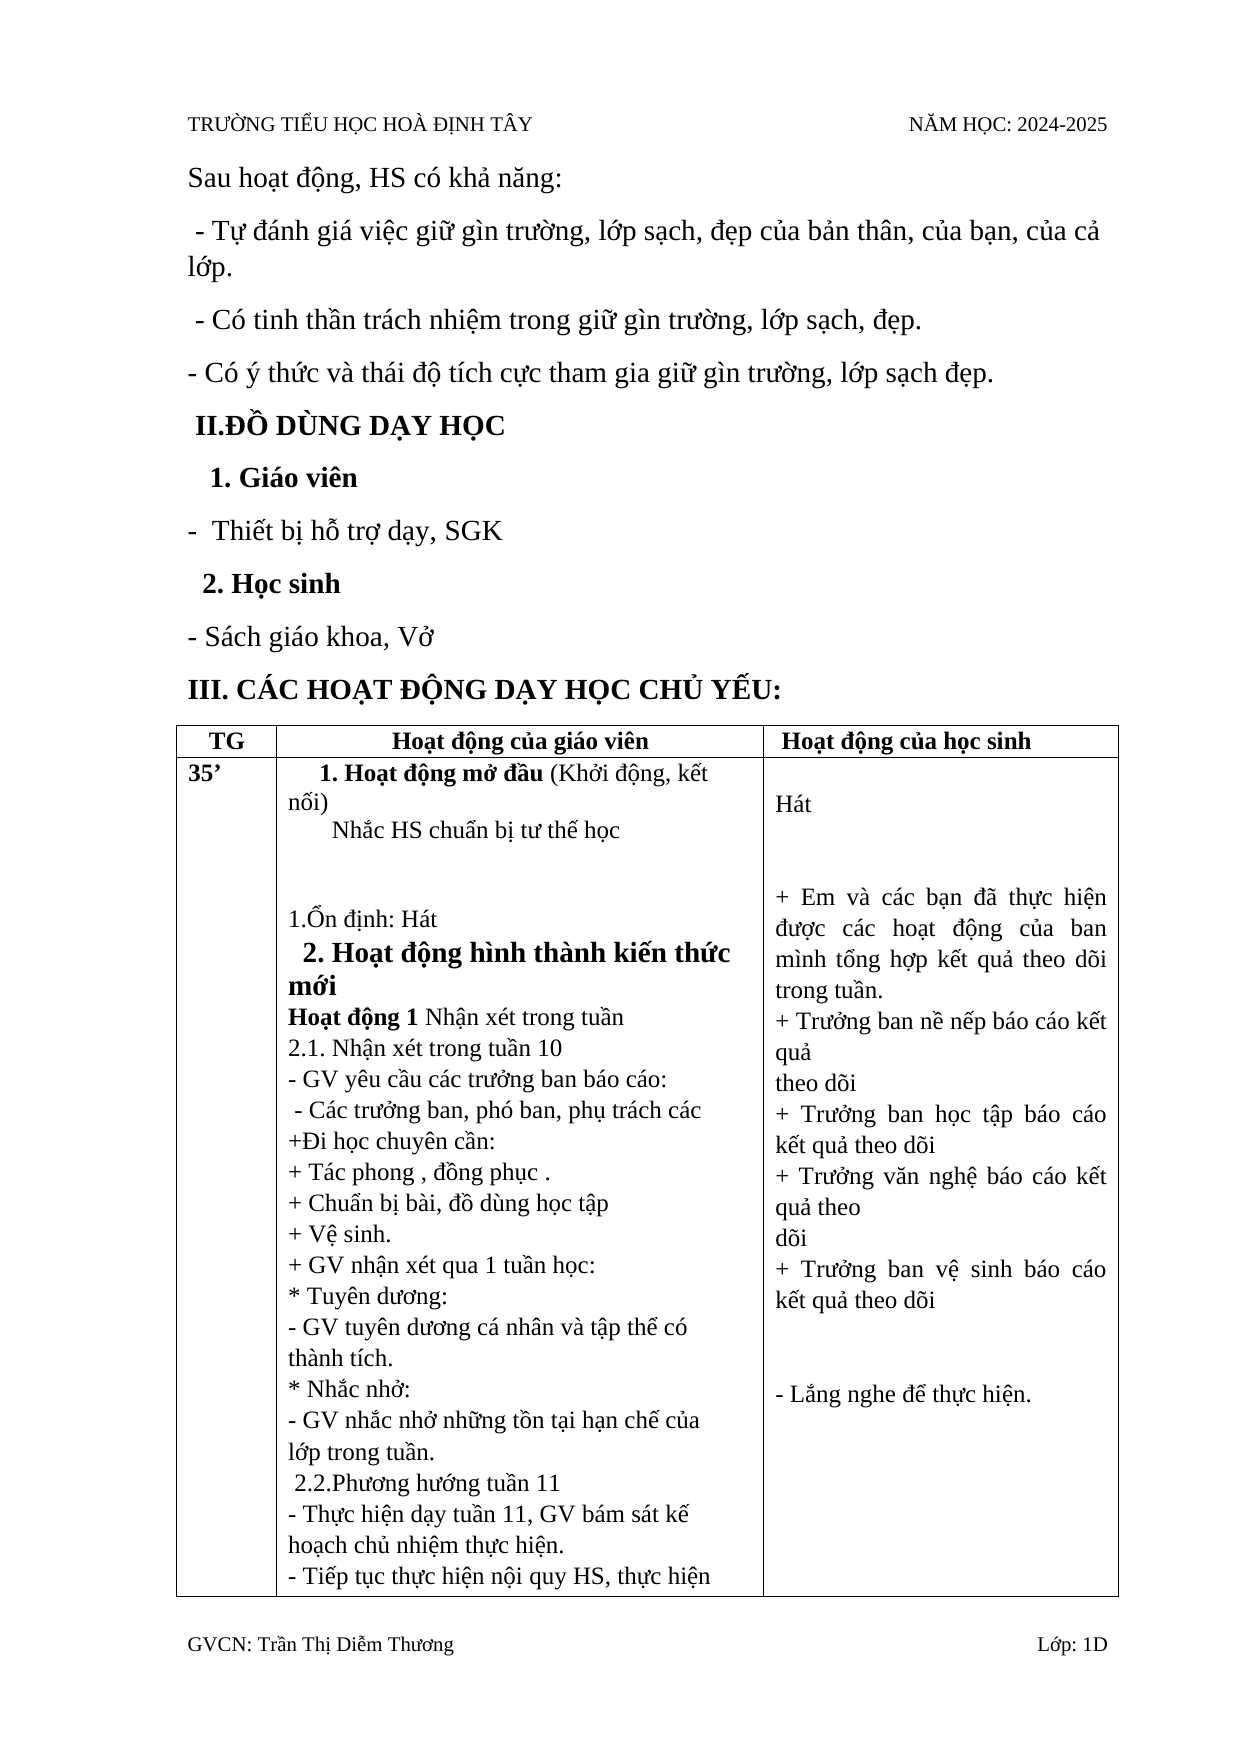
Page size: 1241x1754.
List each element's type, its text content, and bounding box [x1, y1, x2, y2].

text 1. Giáo viên [187, 461, 1107, 494]
text - Có ý thức và thái độ tích cực tham gia giữ gìn trường, lớp sạch đẹp. [187, 355, 1107, 388]
text - Tự đánh giá việc giữ gìn trường, lớp sạch, đẹp của bản thân, của bạn, của cả lớp. [187, 213, 1107, 283]
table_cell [764, 758, 1118, 1596]
text III. CÁC HOẠT ĐỘNG DẠY HỌC CHỦ YẾU: [187, 672, 1107, 705]
table_cell 35’ [177, 758, 276, 1596]
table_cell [277, 758, 763, 1596]
text - Sách giáo khoa, Vở [187, 619, 1107, 653]
table_header Hoạt động của giáo viên [277, 726, 763, 757]
text II.ĐỒ DÙNG DẠY HỌC [187, 408, 1107, 441]
text - Có tinh thần trách nhiệm trong giữ gìn trường, lớp sạch, đẹp. [187, 302, 1107, 336]
text Sau hoạt động, HS có khả năng: [187, 160, 1107, 194]
table_header Hoạt động của học sinh [764, 726, 1118, 757]
text - Thiết bị hỗ trợ dạy, SGK [187, 513, 1107, 547]
table_header TG [177, 726, 276, 757]
text 2. Học sinh [187, 566, 1107, 600]
